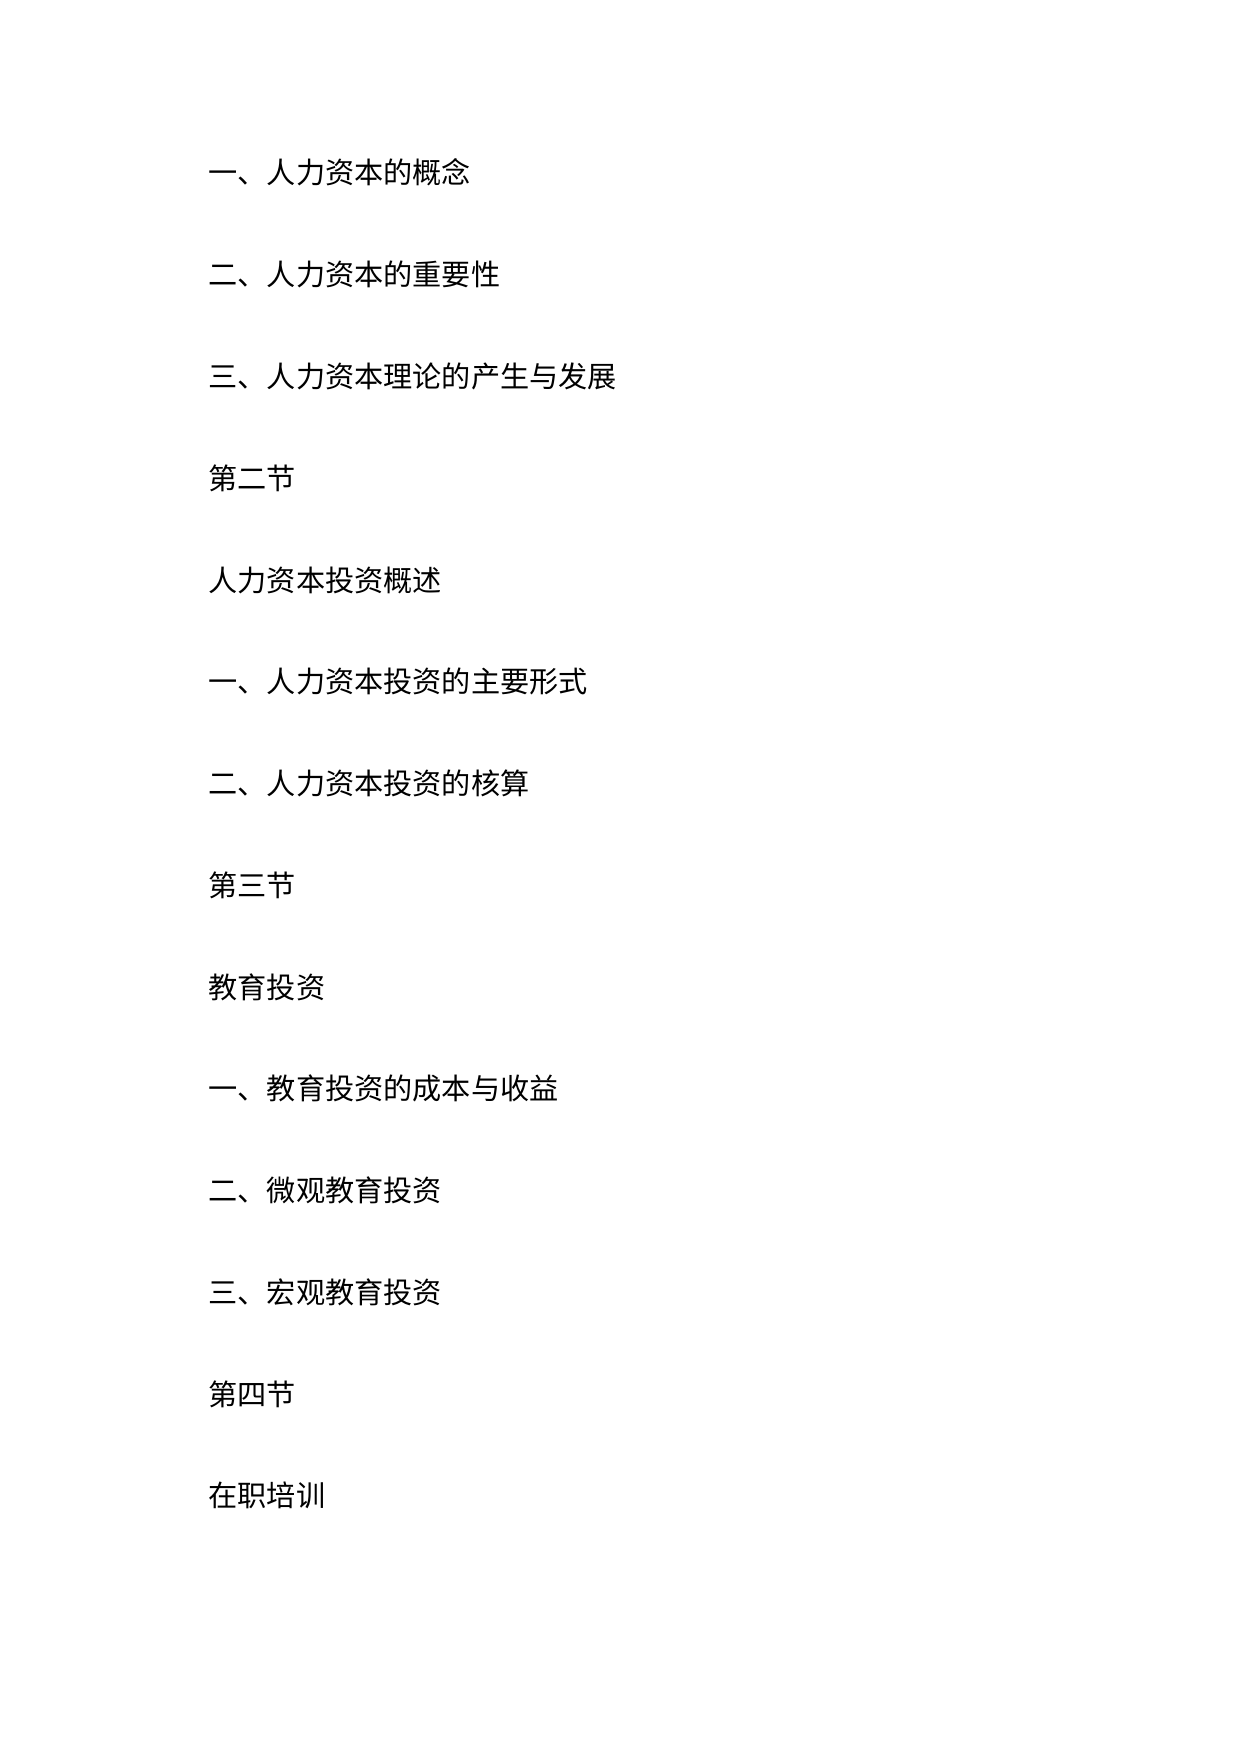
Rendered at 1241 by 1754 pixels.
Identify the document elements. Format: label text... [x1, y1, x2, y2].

text 教育投资 [150, 964, 1090, 1006]
text 第四节 [150, 1371, 1090, 1413]
text 一、人力资本的概念 [150, 150, 1090, 192]
text 人力资本投资概述 [150, 557, 1090, 599]
text 在职培训 [150, 1473, 1090, 1515]
text 二、人力资本投资的核算 [150, 761, 1090, 803]
text 三、宏观教育投资 [150, 1269, 1090, 1312]
text 三、人力资本理论的产生与发展 [150, 353, 1090, 396]
text 一、人力资本投资的主要形式 [150, 659, 1090, 701]
text 一、教育投资的成本与收益 [150, 1066, 1090, 1108]
text 二、微观教育投资 [150, 1168, 1090, 1210]
text 二、人力资本的重要性 [150, 252, 1090, 294]
text 第三节 [150, 862, 1090, 905]
text 第二节 [150, 455, 1090, 498]
